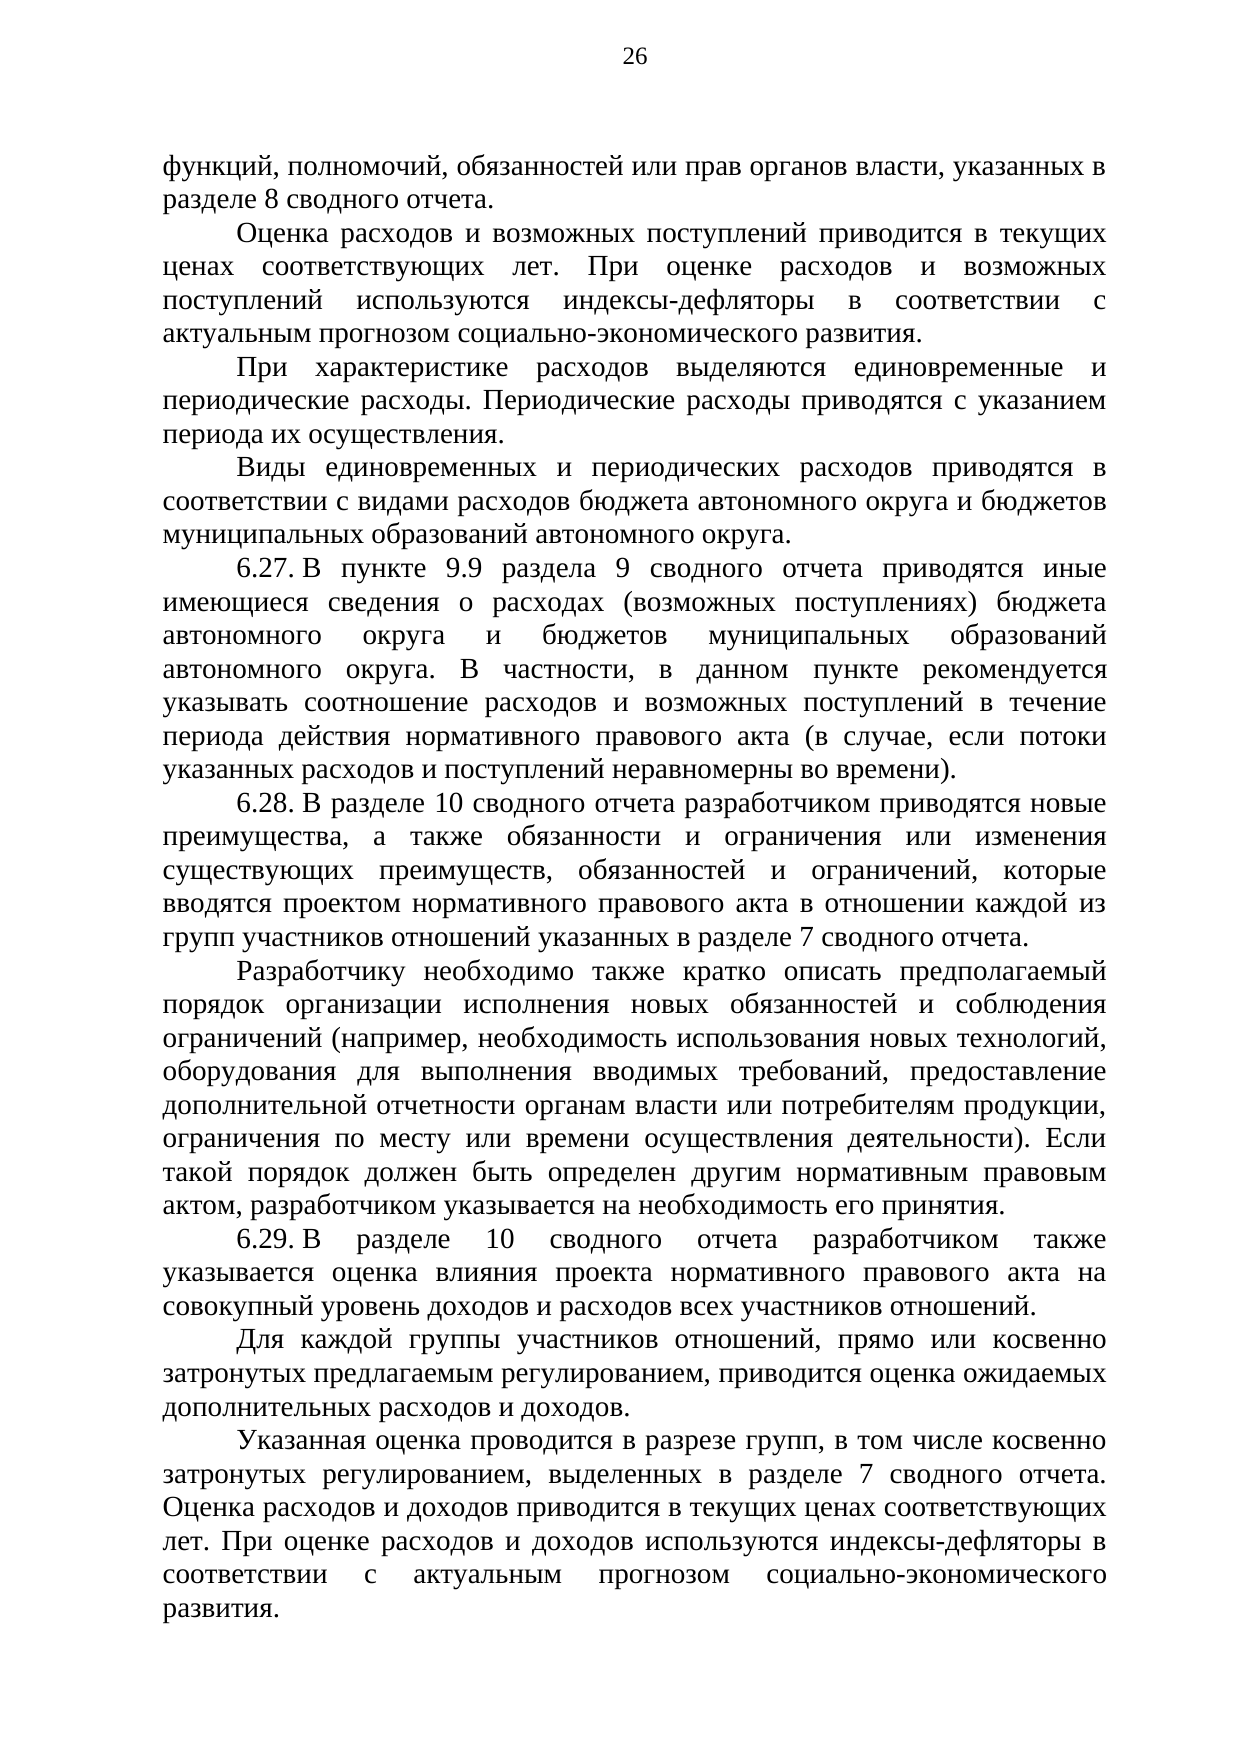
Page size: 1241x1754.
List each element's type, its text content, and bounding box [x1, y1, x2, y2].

text 6.29. В разделе 10 сводного отчета разработчиком также указывается оценка влияния проекта нормативного правового акта на совокупный уровень доходов и расходов всех участников отношений. [162, 1221, 1107, 1322]
text 6.28. В разделе 10 сводного отчета разработчиком приводятся новые преимущества, а также обязанности и ограничения или изменения существующих преимуществ, обязанностей и ограничений, которые вводятся проектом нормативного правового акта в отношении каждой из групп участников отношений указанных в разделе 7 сводного отчета. [162, 785, 1107, 953]
text При характеристике расходов выделяются единовременные и периодические расходы. Периодические расходы приводятся с указанием периода их осуществления. [162, 349, 1107, 449]
text Оценка расходов и возможных поступлений приводится в текущих ценах соответствующих лет. При оценке расходов и возможных поступлений используются индексы-дефляторы в соответствии с актуальным прогнозом социально-экономического развития. [162, 215, 1107, 349]
text 6.27. В пункте 9.9 раздела 9 сводного отчета приводятся иные имеющиеся сведения о расходах (возможных поступлениях) бюджета автономного округа и бюджетов муниципальных образований автономного округа. В частности, в данном пункте рекомендуется указывать соотношение расходов и возможных поступлений в течение периода действия нормативного правового акта (в случае, если потоки указанных расходов и поступлений неравномерны во времени). [162, 550, 1107, 785]
text Виды единовременных и периодических расходов приводятся в соответствии с видами расходов бюджета автономного округа и бюджетов муниципальных образований автономного округа. [162, 449, 1107, 550]
text Для каждой группы участников отношений, прямо или косвенно затронутых предлагаемым регулированием, приводится оценка ожидаемых дополнительных расходов и доходов. [162, 1322, 1107, 1422]
text Разработчику необходимо также кратко описать предполагаемый порядок организации исполнения новых обязанностей и соблюдения ограничений (например, необходимость использования новых технологий, оборудования для выполнения вводимых требований, предоставление дополнительной отчетности органам власти или потребителям продукции, ограничения по месту или времени осуществления деятельности). Если такой порядок должен быть определен другим нормативным правовым актом, разработчиком указывается на необходимость его принятия. [162, 953, 1107, 1221]
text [162, 148, 1107, 215]
text Указанная оценка проводится в разрезе групп, в том числе косвенно затронутых регулированием, выделенных в разделе 7 сводного отчета. Оценка расходов и доходов приводится в текущих ценах соответствующих лет. При оценке расходов и доходов используются индексы-дефляторы в соответствии с актуальным прогнозом социально-экономического развития. [162, 1422, 1107, 1623]
